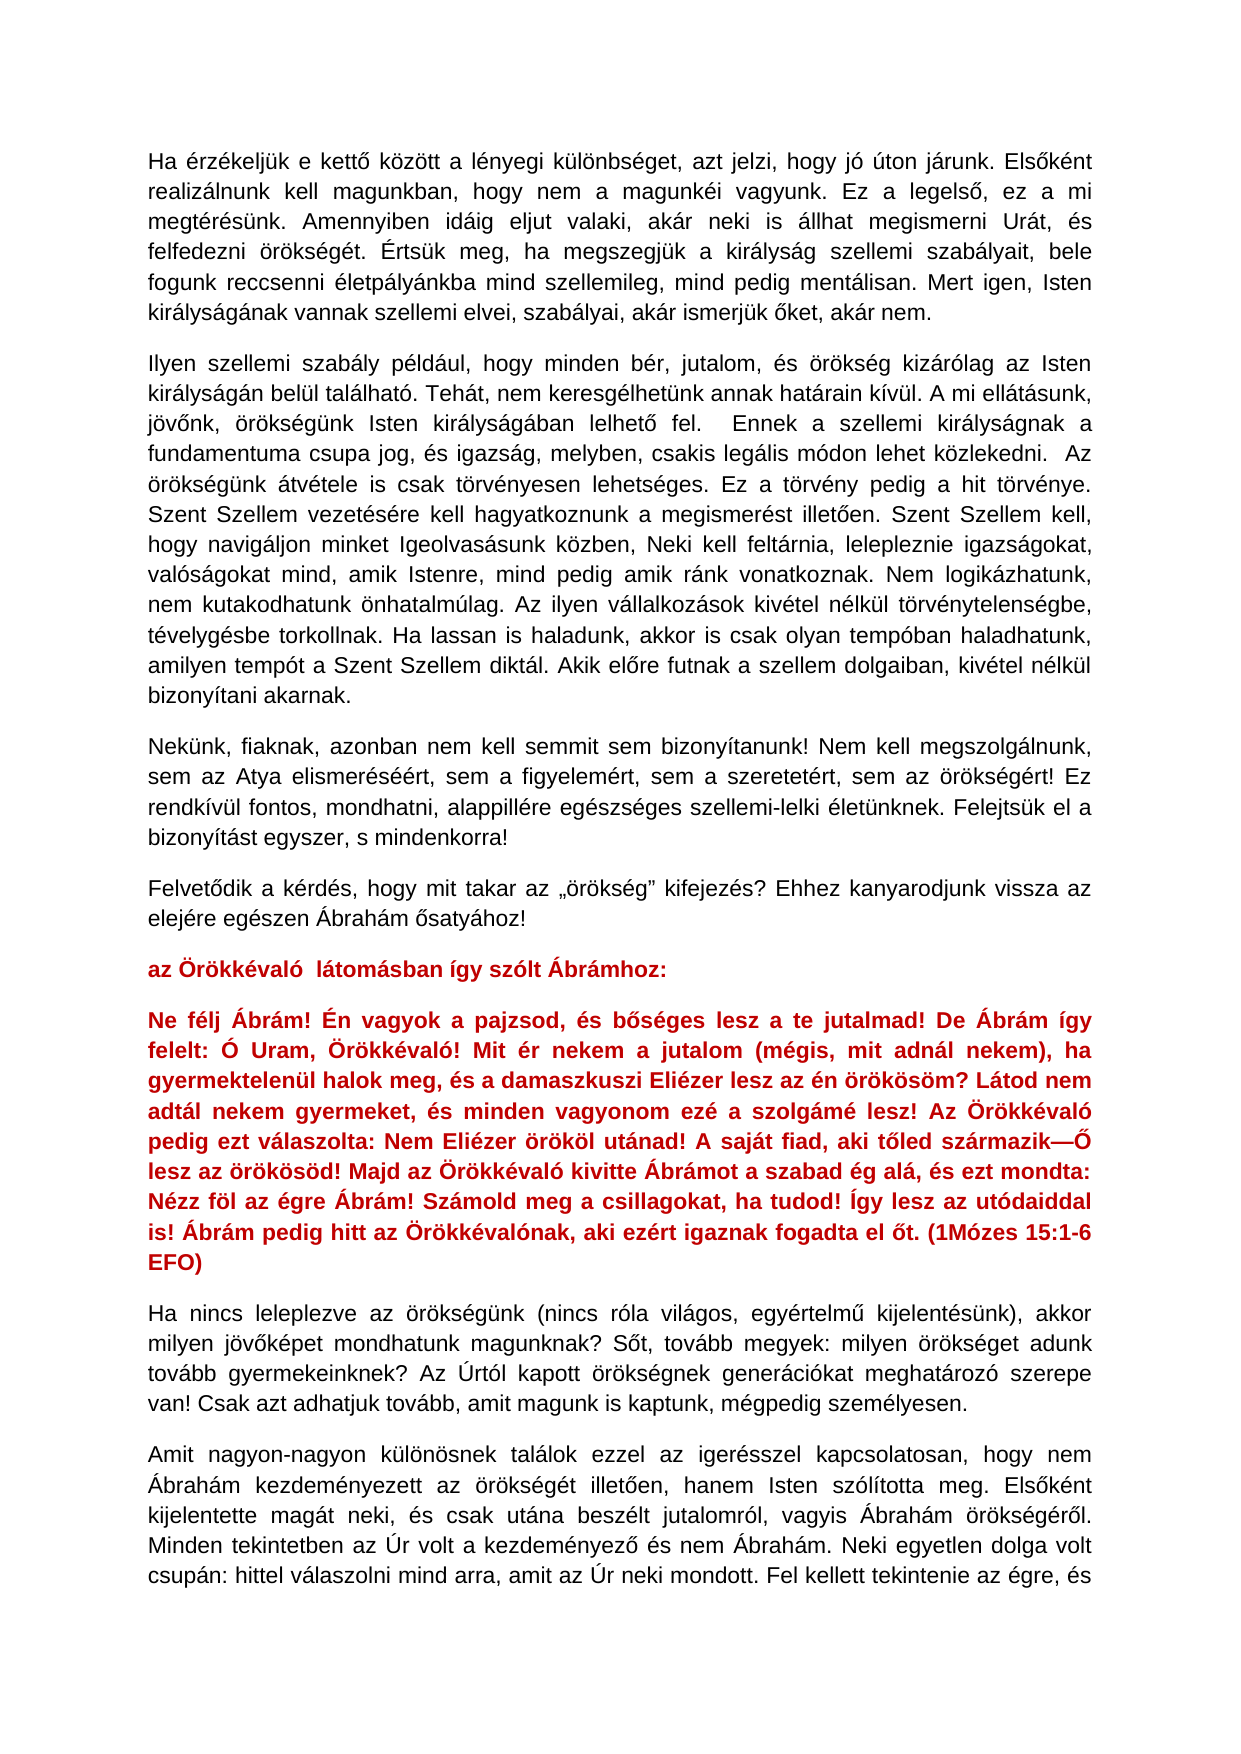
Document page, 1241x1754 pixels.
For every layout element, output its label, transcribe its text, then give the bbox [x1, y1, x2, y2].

text Nekünk, fiaknak, azonban nem kell semmit sem bizonyítanunk! Nem kell megszolgálnunk, sem az Atya elismeréséért, sem a figyelemért, sem a szeretetért, sem az örökségért! Ez rendkívül fontos, mondhatni, alappillére egészséges szellemi-lelki életünknek. Felejtsük el a bizonyítást egyszer, s mindenkorra! [148, 733, 1093, 850]
text az Örökkévaló látomásban így szólt Ábrámhoz: [148, 956, 1093, 982]
text Ha érzékeljük e kettő között a lényegi különbséget, azt jelzi, hogy jó úton járunk. Elsőként realizálnunk kell magunkban, hogy nem a magunkéi vagyunk. Ez a legelső, ez a mi megtérésünk. Amennyiben idáig eljut valaki, akár neki is állhat megismerni Urát, és felfedezni örökségét. Értsük meg, ha megszegjük a királyság szellemi szabályait, bele fogunk reccsenni életpályánkba mind szellemileg, mind pedig mentálisan. Mert igen, Isten királyságának vannak szellemi elvei, szabályai, akár ismerjük őket, akár nem. [148, 148, 1093, 325]
text Felvetődik a kérdés, hogy mit takar az „örökség” kifejezés? Ehhez kanyarodjunk vissza az elejére egészen Ábrahám ősatyához! [148, 875, 1093, 931]
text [148, 1441, 1093, 1588]
text Ha nincs leleplezve az örökségünk (nincs róla világos, egyértelmű kijelentésünk), akkor milyen jövőképet mondhatunk magunknak? Sőt, tovább megyek: milyen örökséget adunk tovább gyermekeinknek? Az Úrtól kapott örökségnek generációkat meghatározó szerepe van! Csak azt adhatjuk tovább, amit magunk is kaptunk, mégpedig személyesen. [148, 1300, 1093, 1417]
text Ne félj Ábrám! Én vagyok a pajzsod, és bőséges lesz a te jutalmad! De Ábrám így felelt: Ó Uram, Örökkévaló! Mit ér nekem a jutalom (mégis, mit adnál nekem), ha gyermektelenül halok meg, és a damaszkuszi Eliézer lesz az én örökösöm? Látod nem adtál nekem gyermeket, és minden vagyonom ezé a szolgámé lesz! Az Örökkévaló pedig ezt válaszolta: Nem Eliézer örököl utánad! A saját fiad, aki tőled származik—Ő lesz az örökösöd! Majd az Örökkévaló kivitte Ábrámot a szabad ég alá, és ezt mondta: Nézz föl az égre Ábrám! Számold meg a csillagokat, ha tudod! Így lesz az utódaiddal is! Ábrám pedig hitt az Örökkévalónak, aki ezért igaznak fogadta el őt. (1Mózes 15:1-6 EFO) [148, 1007, 1093, 1275]
text Ilyen szellemi szabály például, hogy minden bér, jutalom, és örökség kizárólag az Isten királyságán belül található. Tehát, nem keresgélhetünk annak határain kívül. A mi ellátásunk, jövőnk, örökségünk Isten királyságában lelhető fel. Ennek a szellemi királyságnak a fundamentuma csupa jog, és igazság, melyben, csakis legális módon lehet közlekedni. Az örökségünk átvétele is csak törvényesen lehetséges. Ez a törvény pedig a hit törvénye. Szent Szellem vezetésére kell hagyatkoznunk a megismerést illetően. Szent Szellem kell, hogy navigáljon minket Igeolvasásunk közben, Neki kell feltárnia, lelepleznie igazságokat, valóságokat mind, amik Istenre, mind pedig amik ránk vonatkoznak. Nem logikázhatunk, nem kutakodhatunk önhatalmúlag. Az ilyen vállalkozások kivétel nélkül törvénytelenségbe, tévelygésbe torkollnak. Ha lassan is haladunk, akkor is csak olyan tempóban haladhatunk, amilyen tempót a Szent Szellem diktál. Akik előre futnak a szellem dolgaiban, kivétel nélkül bizonyítani akarnak. [148, 350, 1093, 708]
